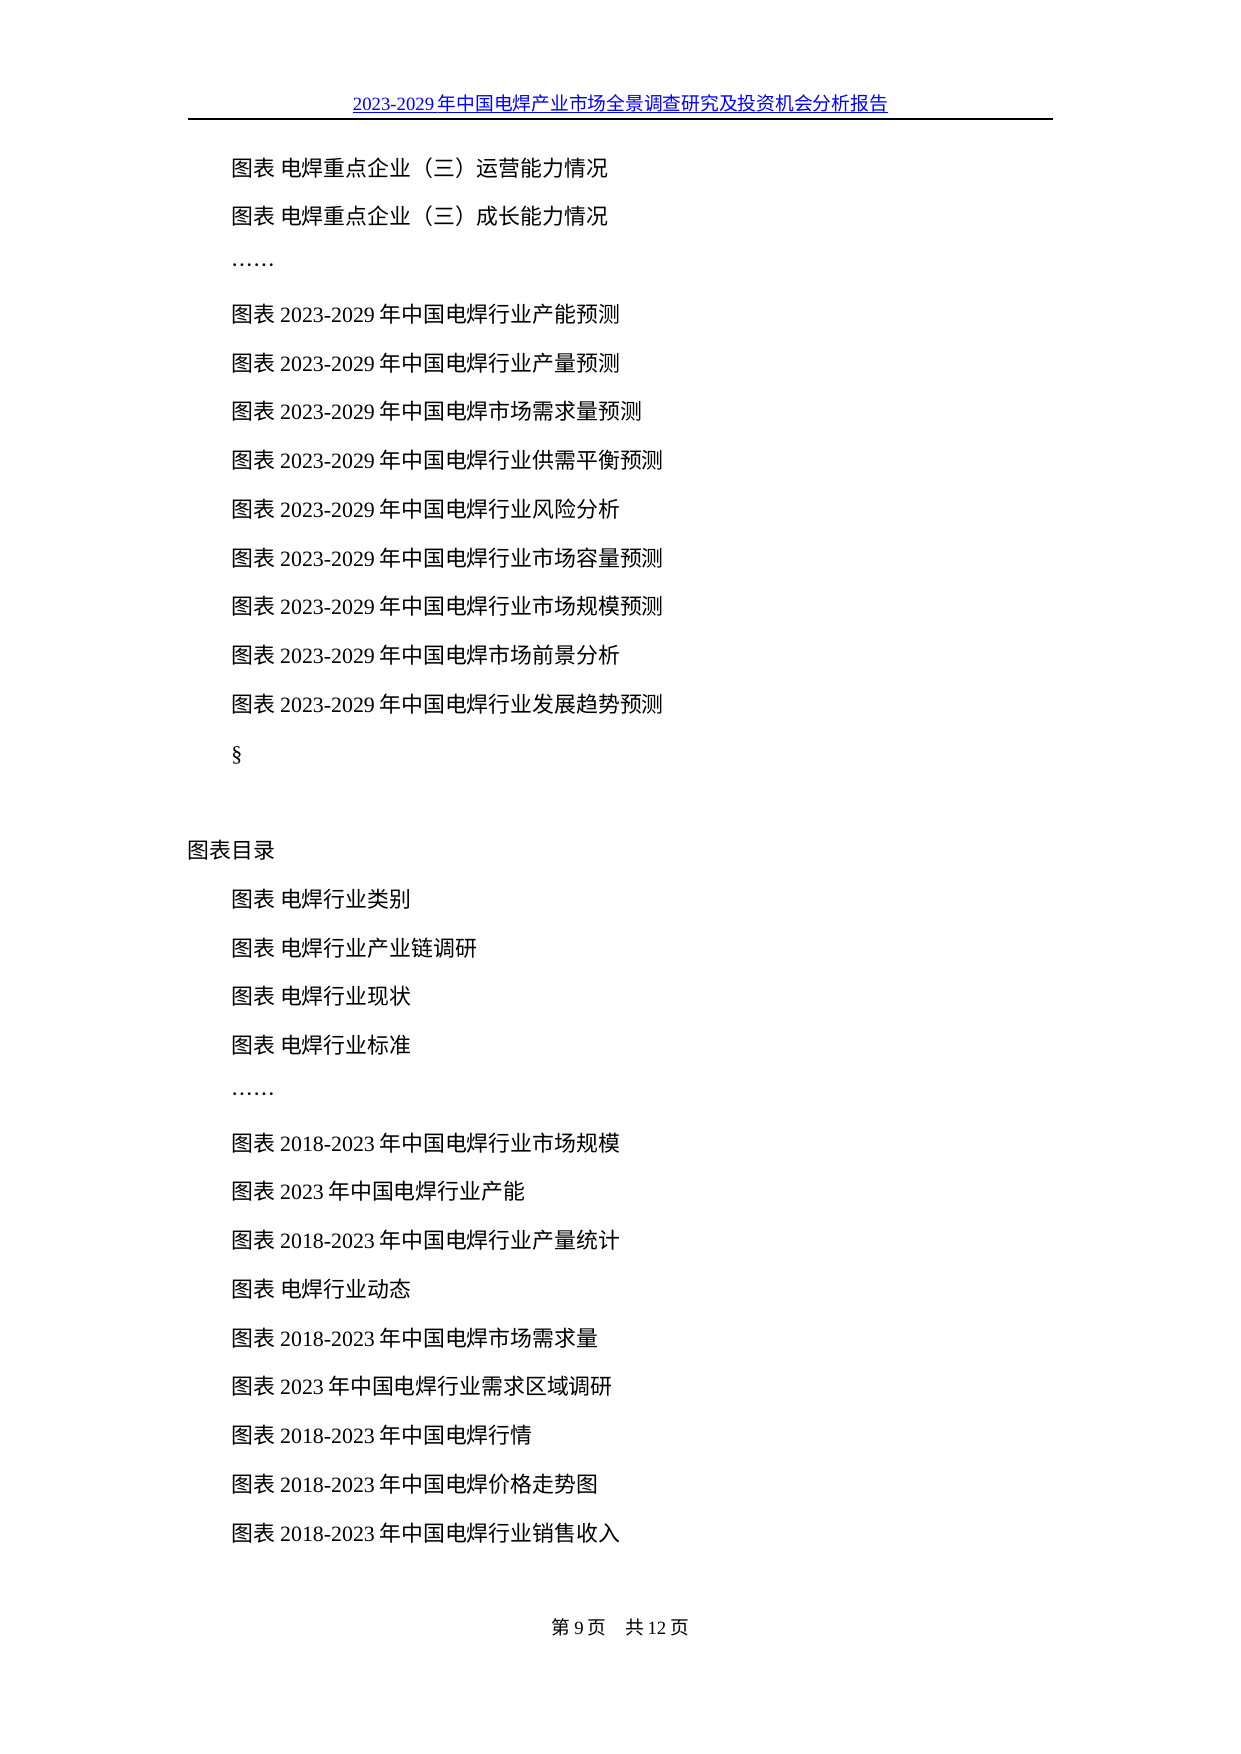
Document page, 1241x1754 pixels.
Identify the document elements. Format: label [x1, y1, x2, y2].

text [187, 150, 1053, 1548]
